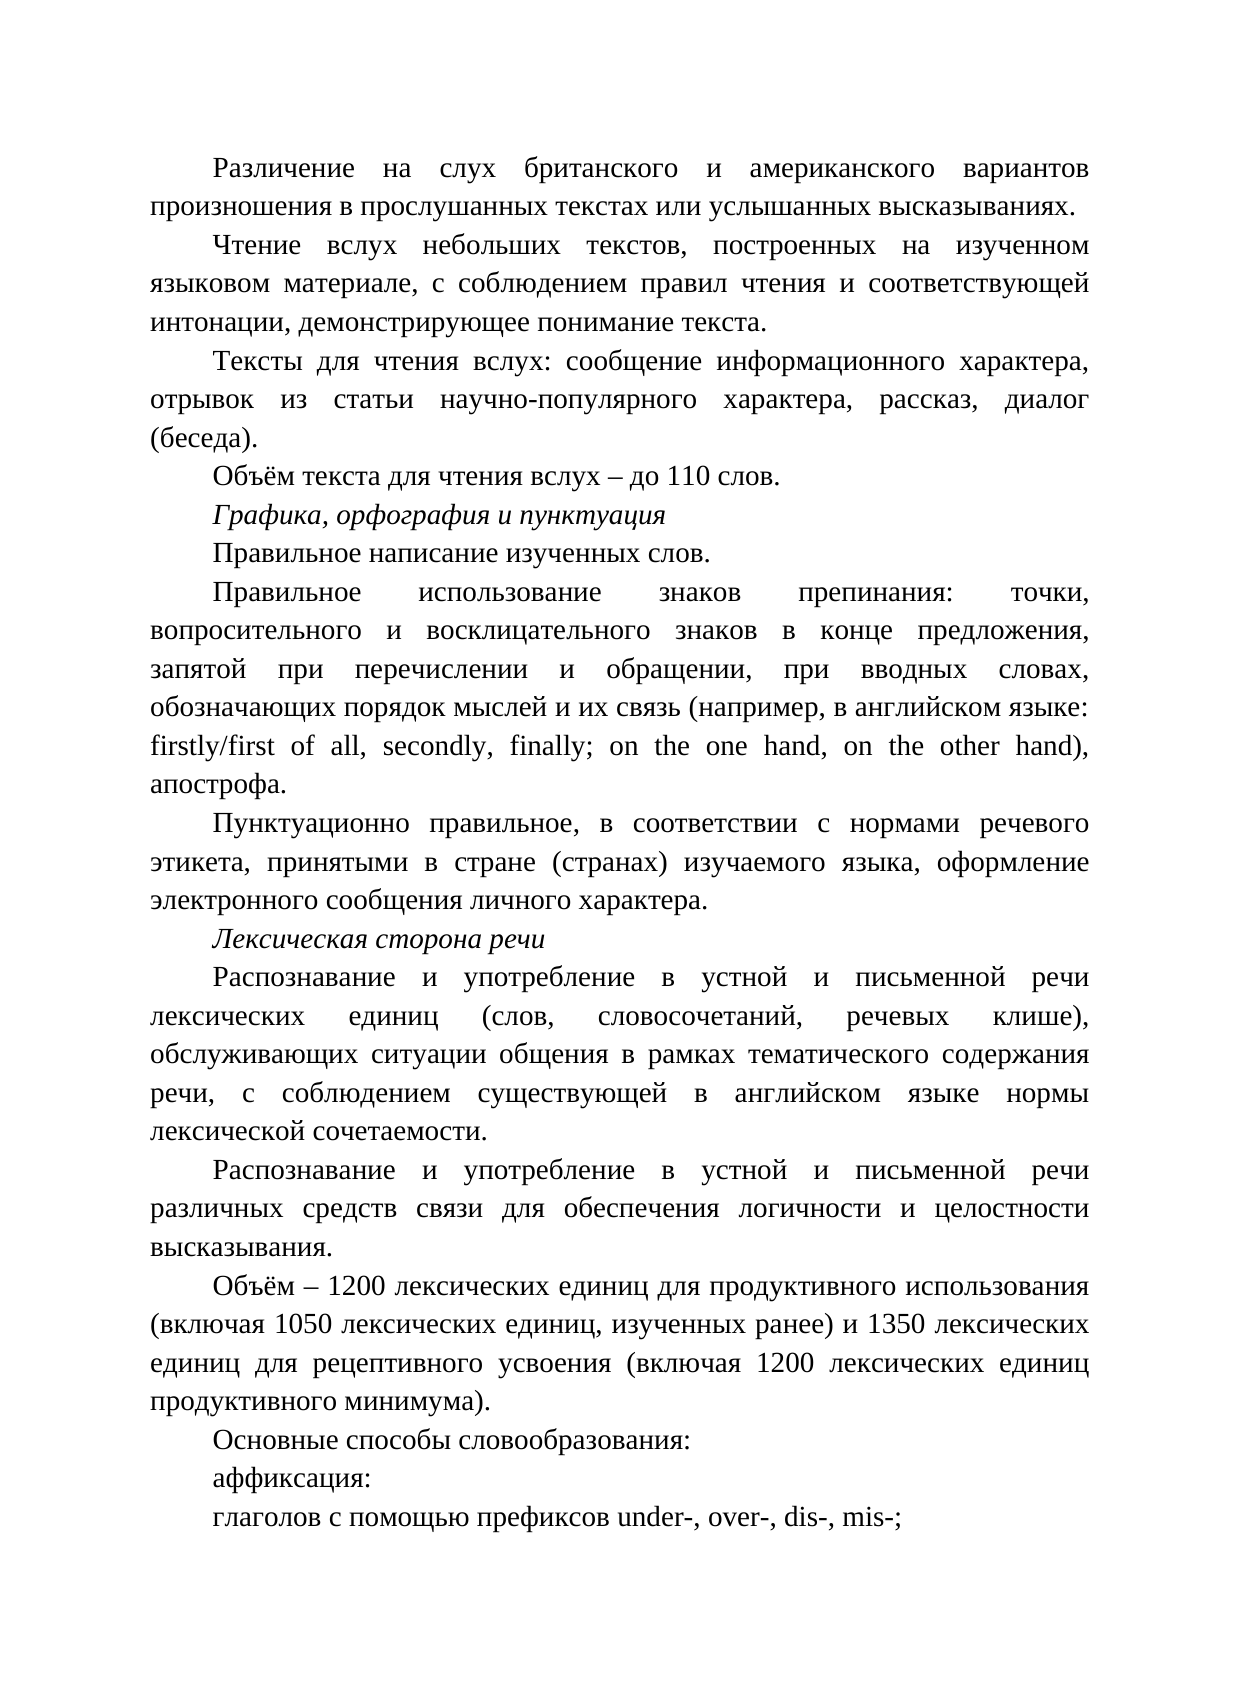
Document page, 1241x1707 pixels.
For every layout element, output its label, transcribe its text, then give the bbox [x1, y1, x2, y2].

text Различение на слух британского и американского вариантов произношения в прослушанных текстах или услышанных высказываниях. [150, 150, 1090, 222]
text Пунктуационно правильное, в соответствии с нормами речевого этикета, принятыми в стране (странах) изучаемого языка, оформление электронного сообщения личного характера. [150, 805, 1090, 916]
text Чтение вслух небольших текстов, построенных на изученном языковом материале, с соблюдением правил чтения и соответствующей интонации, демонстрирующее понимание текста. [150, 227, 1090, 338]
text Основные способы словообразования: [150, 1422, 1090, 1455]
text Правильное написание изученных слов. [150, 535, 1090, 569]
text Графика, орфография и пунктуация [150, 497, 1090, 530]
text Объём текста для чтения вслух – до 110 слов. [150, 458, 1090, 492]
text Распознавание и употребление в устной и письменной речи различных средств связи для обеспечения логичности и целостности высказывания. [150, 1152, 1090, 1263]
text Объём – 1200 лексических единиц для продуктивного использования (включая 1050 лексических единиц, изученных ранее) и 1350 лексических единиц для рецептивного усвоения (включая 1200 лексических единиц продуктивного минимума). [150, 1268, 1090, 1417]
text Тексты для чтения вслух: сообщение информационного характера, отрывок из статьи научно-популярного характера, рассказ, диалог (беседа). [150, 343, 1090, 453]
text Правильное использование знаков препинания: точки, вопросительного и восклицательного знаков в конце предложения, запятой при перечислении и обращении, при вводных словах, обозначающих порядок мыслей и их связь (например, в английском языке: firstly/first of all, secondly, finally; on the one hand, on the other hand), апострофа. [150, 574, 1090, 800]
text аффиксация: [150, 1460, 1090, 1494]
text Распознавание и употребление в устной и письменной речи лексических единиц (слов, словосочетаний, речевых клише), обслуживающих ситуации общения в рамках тематического содержания речи, с соблюдением существующей в английском языке нормы лексической сочетаемости. [150, 959, 1090, 1147]
text Лексическая сторона речи [150, 921, 1090, 954]
text глаголов с помощью префиксов under-, over-, dis-, mis-; [150, 1499, 1090, 1532]
